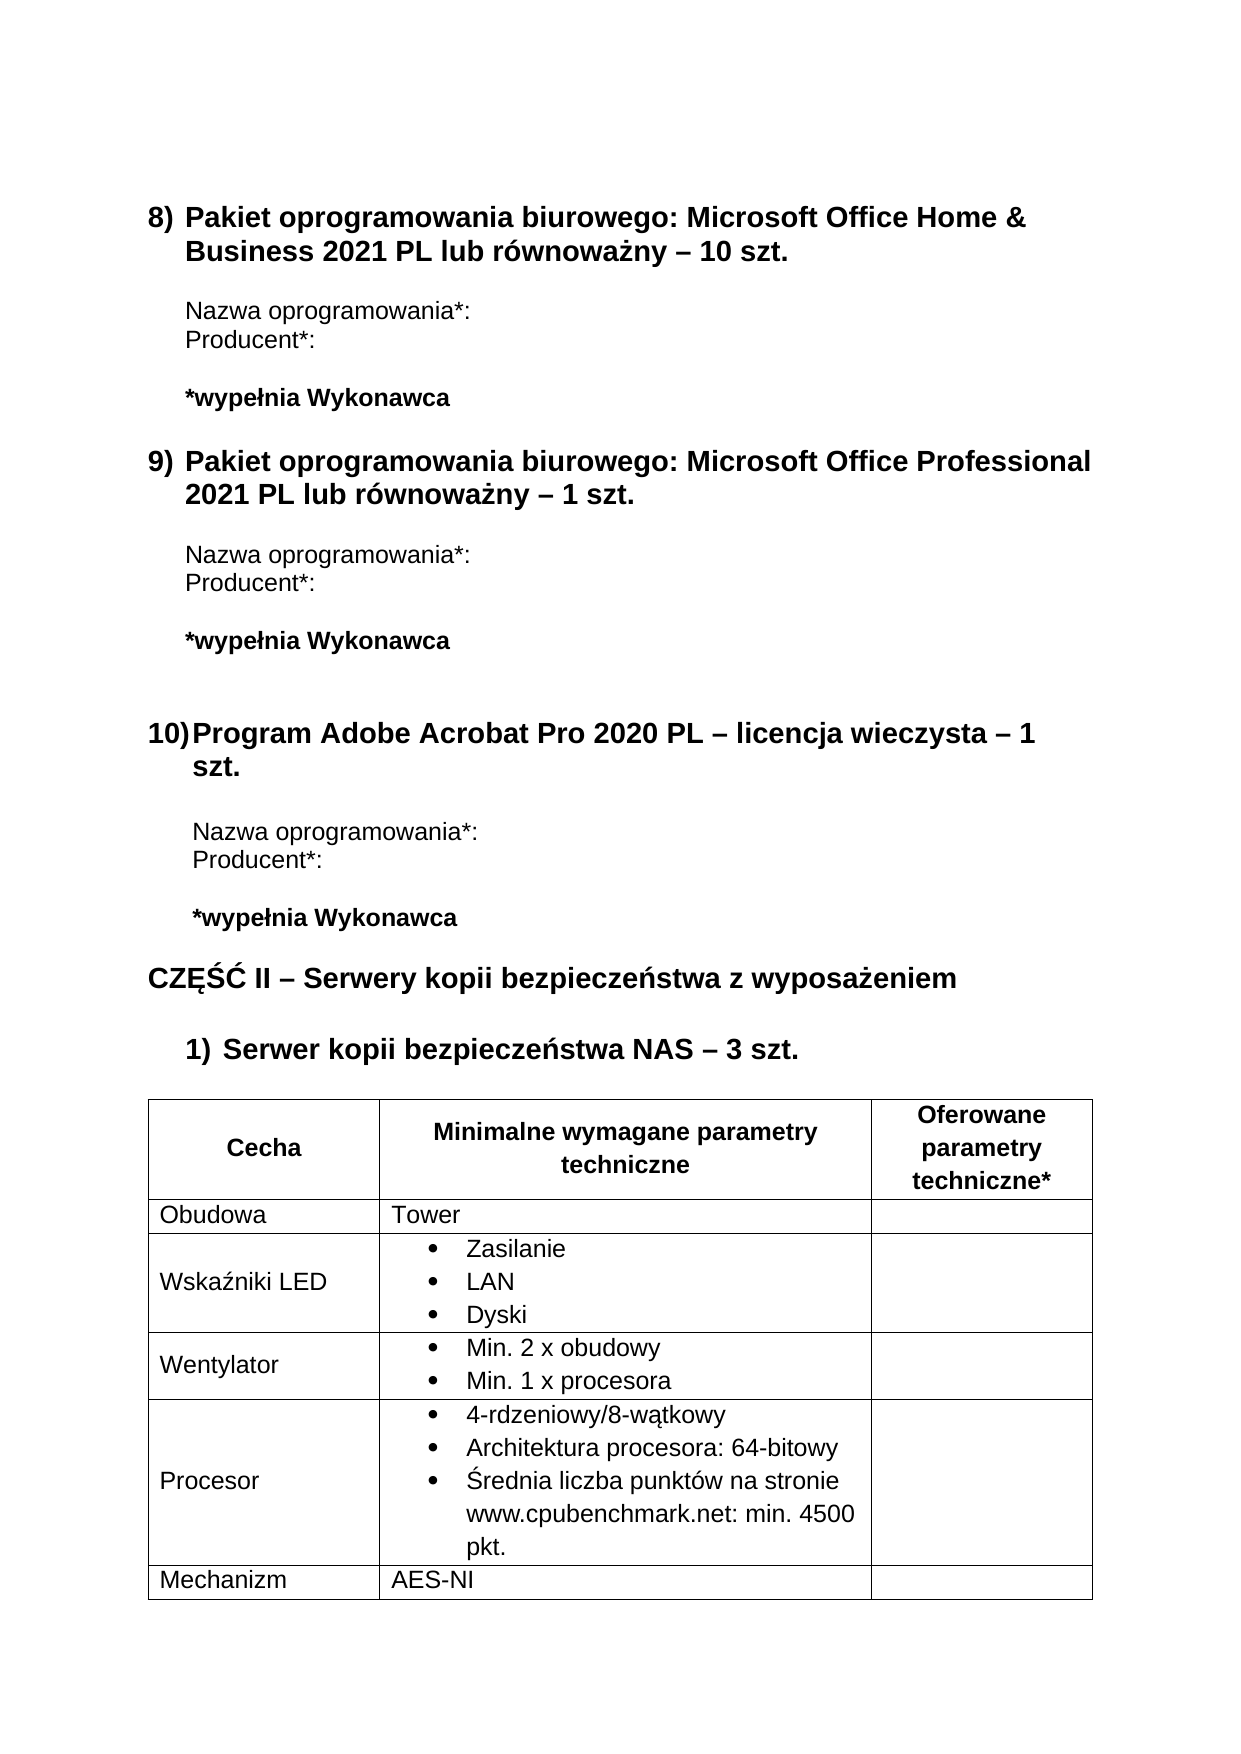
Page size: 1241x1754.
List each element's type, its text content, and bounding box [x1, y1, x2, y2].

subtitle Pakiet oprogramowania biurowego: Microsoft Office Home & Business 2021 PL lub równoważny – 10 szt. [148, 200, 1093, 267]
text Producent*: [148, 325, 1093, 354]
subtitle Program Adobe Acrobat Pro 2020 PL – licencja wieczysta – 1 szt. [148, 716, 1093, 783]
subtitle Pakiet oprogramowania biurowego: Microsoft Office Professional 2021 PL lub równoważny – 1 szt. [148, 444, 1093, 511]
text Nazwa oprogramowania*: [148, 296, 1093, 325]
text *wypełnia Wykonawca [148, 626, 1093, 654]
table_header Minimalne wymagane parametry techniczne [380, 1100, 871, 1198]
text Producent*: [148, 568, 1093, 597]
text *wypełnia Wykonawca [148, 903, 1093, 931]
table_cell Wskaźniki LED [149, 1234, 379, 1332]
text Producent*: [148, 845, 1093, 874]
table_cell Wentylator [149, 1333, 379, 1399]
table_cell [872, 1400, 1092, 1564]
table_cell [872, 1333, 1092, 1399]
table_cell 4-rdzeniowy/8-wątkowy Architektura procesora: 64-bitowy Średnia liczba punktów na stronie www.cpubenchmark.net: min. 4500 pkt. [380, 1400, 871, 1564]
subtitle CZĘŚĆ II – Serwery kopii bezpieczeństwa z wyposażeniem [148, 961, 1093, 994]
table_cell [872, 1566, 1092, 1598]
subtitle Serwer kopii bezpieczeństwa NAS – 3 szt. [185, 1032, 1093, 1066]
table_cell Min. 2 x obudowy Min. 1 x procesora [380, 1333, 871, 1399]
table_cell [872, 1200, 1092, 1232]
text Nazwa oprogramowania*: [148, 816, 1093, 845]
table_cell [872, 1234, 1092, 1332]
table_header Cecha [149, 1100, 379, 1198]
text Nazwa oprogramowania*: [148, 539, 1093, 568]
table_cell Zasilanie LAN Dyski [380, 1234, 871, 1332]
table_header Oferowane parametry techniczne* [872, 1100, 1092, 1198]
table_cell AES-NI [380, 1566, 871, 1598]
table_cell Mechanizm szyfrowania [149, 1566, 379, 1598]
table_cell Tower [380, 1200, 871, 1232]
text *wypełnia Wykonawca [148, 382, 1093, 411]
table_cell Obudowa [149, 1200, 379, 1232]
table_cell Procesor [149, 1400, 379, 1564]
